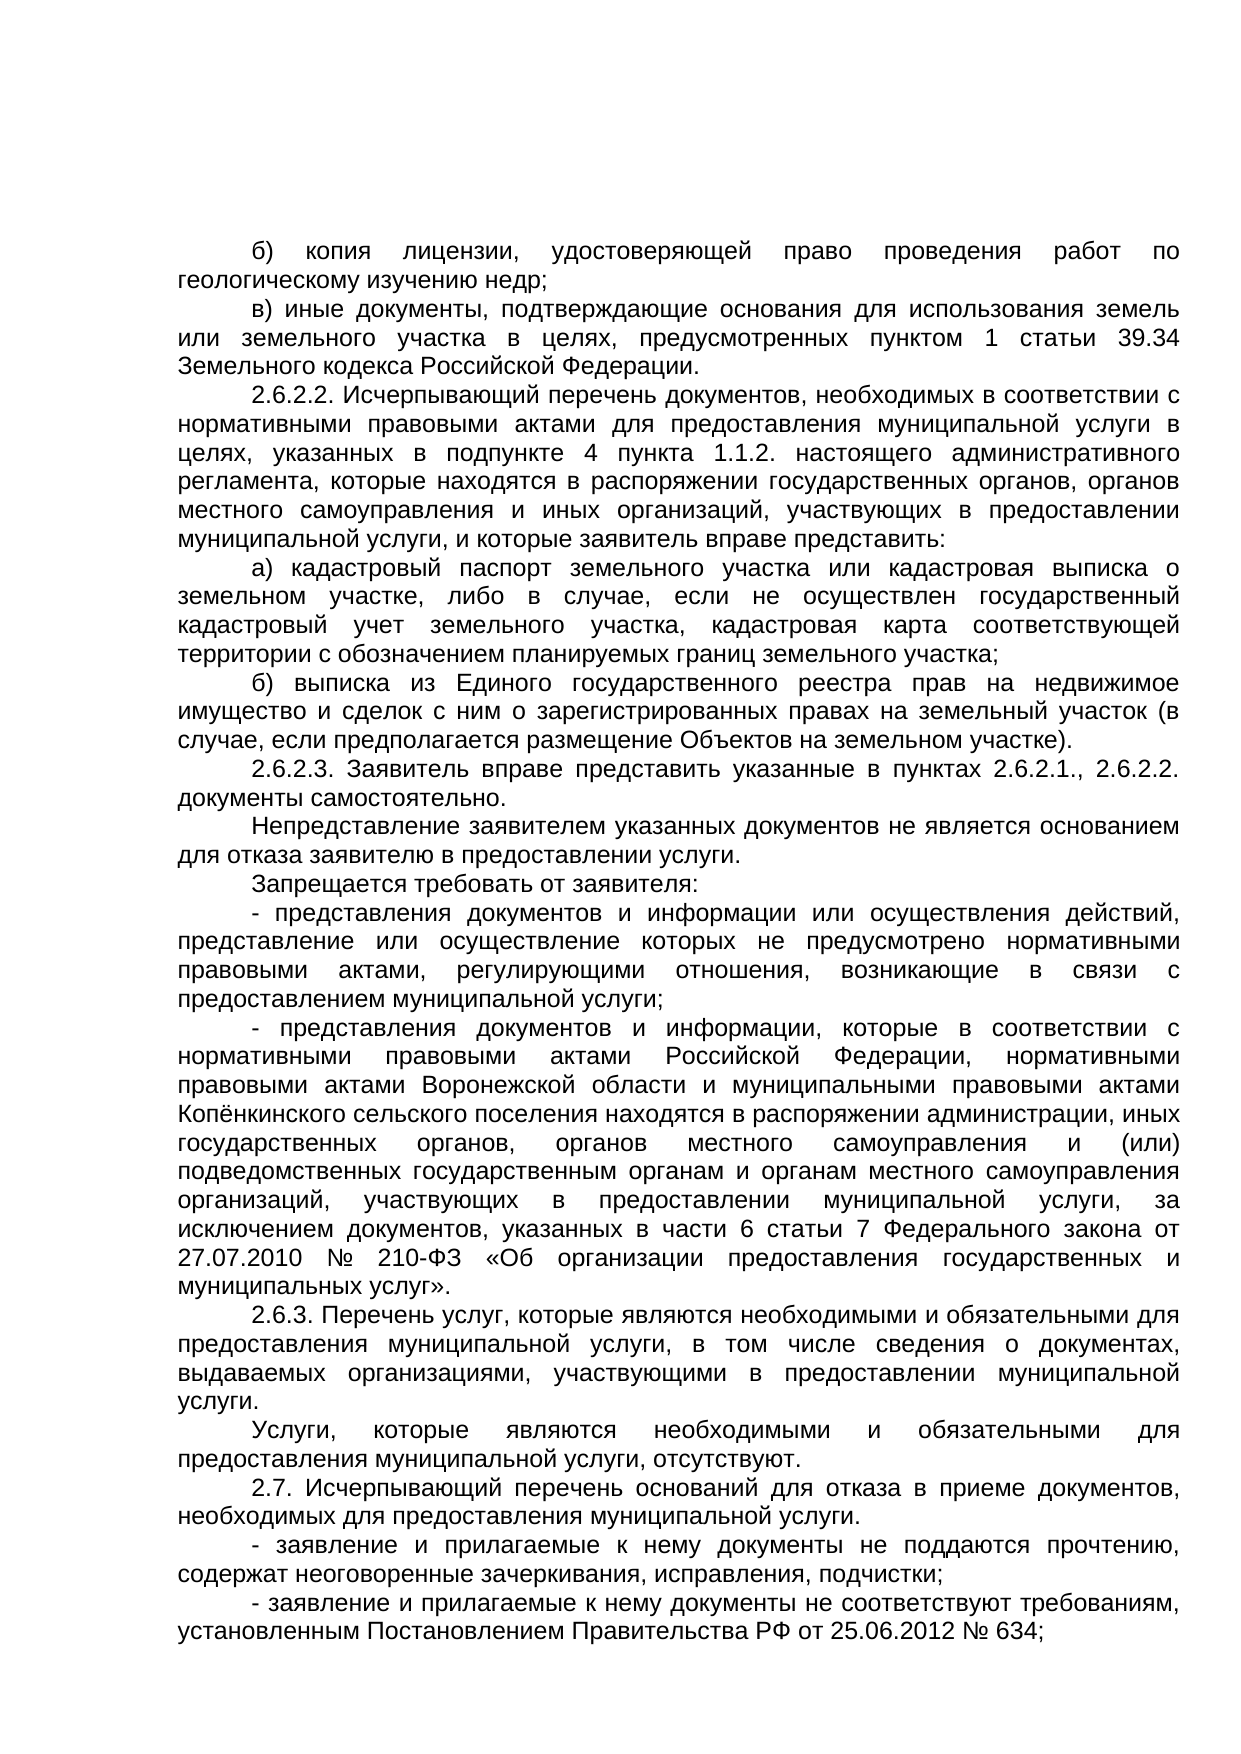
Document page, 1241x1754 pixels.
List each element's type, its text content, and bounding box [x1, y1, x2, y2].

text 2.6.2.2. Исчерпывающий перечень документов, необходимых в соответствии с нормативными правовыми актами для предоставления муниципальной услуги в целях, указанных в подпункте 4 пункта 1.1.2. настоящего административного регламента, которые находятся в распоряжении государственных органов, органов местного самоуправления и иных организаций, участвующих в предоставлении муниципальной услуги, и которые заявитель вправе представить: [177, 380, 1181, 552]
text в) иные документы, подтверждающие основания для использования земель или земельного участка в целях, предусмотренных пунктом 1 статьи 39.34 Земельного кодекса Российской Федерации. [177, 294, 1181, 380]
text 2.7. Исчерпывающий перечень оснований для отказа в приеме документов, необходимых для предоставления муниципальной услуги. [177, 1472, 1181, 1530]
text Непредставление заявителем указанных документов не является основанием для отказа заявителю в предоставлении услуги. [177, 811, 1181, 869]
text - заявление и прилагаемые к нему документы не соответствуют требованиям, установленным Постановлением Правительства РФ от 25.06.2012 № 634; [177, 1587, 1181, 1645]
text 2.6.2.3. Заявитель вправе представить указанные в пунктах 2.6.2.1., 2.6.2.2. документы самостоятельно. [177, 754, 1181, 811]
text Запрещается требовать от заявителя: [177, 869, 1181, 897]
text - заявление и прилагаемые к нему документы не поддаются прочтению, содержат неоговоренные зачеркивания, исправления, подчистки; [177, 1530, 1181, 1587]
text б) выписка из Единого государственного реестра прав на недвижимое имущество и сделок с ним о зарегистрированных правах на земельный участок (в случае, если предполагается размещение Объектов на земельном участке). [177, 667, 1181, 754]
text - представления документов и информации, которые в соответствии с нормативными правовыми актами Российской Федерации, нормативными правовыми актами Воронежской области и муниципальными правовыми актами Копёнкинского сельского поселения находятся в распоряжении администрации, иных государственных органов, органов местного самоуправления и (или) подведомственных государственным органам и органам местного самоуправления организаций, участвующих в предоставлении муниципальной услуги, за исключением документов, указанных в части 6 статьи 7 Федерального закона от 27.07.2010 № 210-ФЗ «Об организации предоставления государственных и муниципальных услуг». [177, 1012, 1181, 1300]
text 2.6.3. Перечень услуг, которые являются необходимыми и обязательными для предоставления муниципальной услуги, в том числе сведения о документах, выдаваемых организациями, участвующими в предоставлении муниципальной услуги. [177, 1300, 1181, 1415]
text б) копия лицензии, удостоверяющей право проведения работ по геологическому изучению недр; [177, 236, 1181, 294]
text - представления документов и информации или осуществления действий, представление или осуществление которых не предусмотрено нормативными правовыми актами, регулирующими отношения, возникающие в связи с предоставлением муниципальной услуги; [177, 897, 1181, 1012]
text Услуги, которые являются необходимыми и обязательными для предоставления муниципальной услуги, отсутствуют. [177, 1415, 1181, 1472]
text а) кадастровый паспорт земельного участка или кадастровая выписка о земельном участке, либо в случае, если не осуществлен государственный кадастровый учет земельного участка, кадастровая карта соответствующей территории с обозначением планируемых границ земельного участка; [177, 552, 1181, 667]
